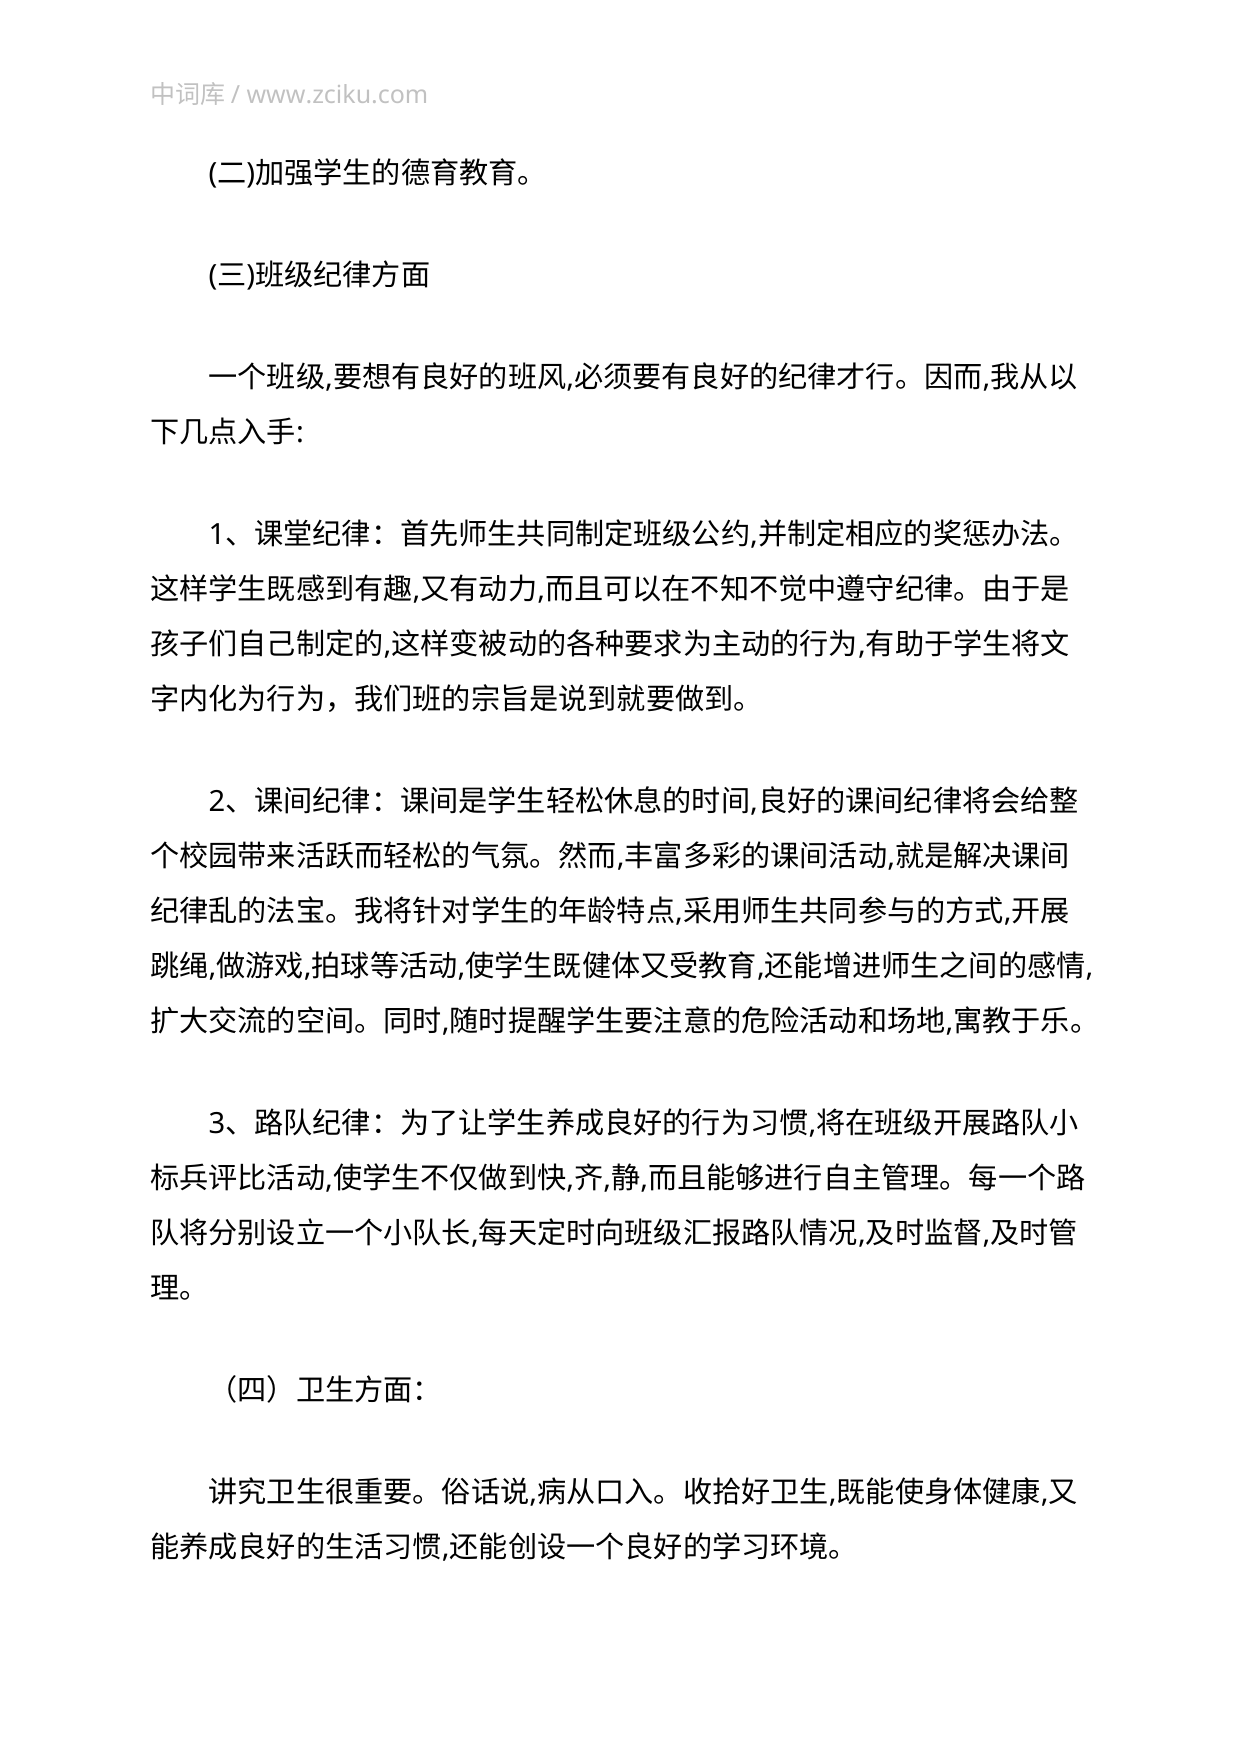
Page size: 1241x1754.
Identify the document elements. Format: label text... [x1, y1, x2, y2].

text 2、课间纪律：课间是学生轻松休息的时间,良好的课间纪律将会给整个校园带来活跃而轻松的气氛。然而,丰富多彩的课间活动,就是解决课间纪律乱的法宝。我将针对学生的年龄特点,采用师生共同参与的方式,开展跳绳,做游戏,拍球等活动,使学生既健体又受教育,还能增进师生之间的感情,扩大交流的空间。同时,随时提醒学生要注意的危险活动和场地,寓教于乐。 [150, 778, 1090, 1040]
text (三)班级纪律方面 [150, 252, 1090, 294]
text (二)加强学生的德育教育。 [150, 150, 1090, 192]
text （四）卫生方面： [150, 1366, 1090, 1409]
text 3、路队纪律：为了让学生养成良好的行为习惯,将在班级开展路队小标兵评比活动,使学生不仅做到快,齐,静,而且能够进行自主管理。每一个路队将分别设立一个小队长,每天定时向班级汇报路队情况,及时监督,及时管理。 [150, 1100, 1090, 1307]
text 一个班级,要想有良好的班风,必须要有良好的纪律才行。因而,我从以下几点入手: [150, 354, 1090, 451]
text 讲究卫生很重要。俗话说,病从口入。收拾好卫生,既能使身体健康,又能养成良好的生活习惯,还能创设一个良好的学习环境。 [150, 1468, 1090, 1566]
text 1、课堂纪律：首先师生共同制定班级公约,并制定相应的奖惩办法。这样学生既感到有趣,又有动力,而且可以在不知不觉中遵守纪律。由于是孩子们自己制定的,这样变被动的各种要求为主动的行为,有助于学生将文字内化为行为，我们班的宗旨是说到就要做到。 [150, 511, 1090, 718]
